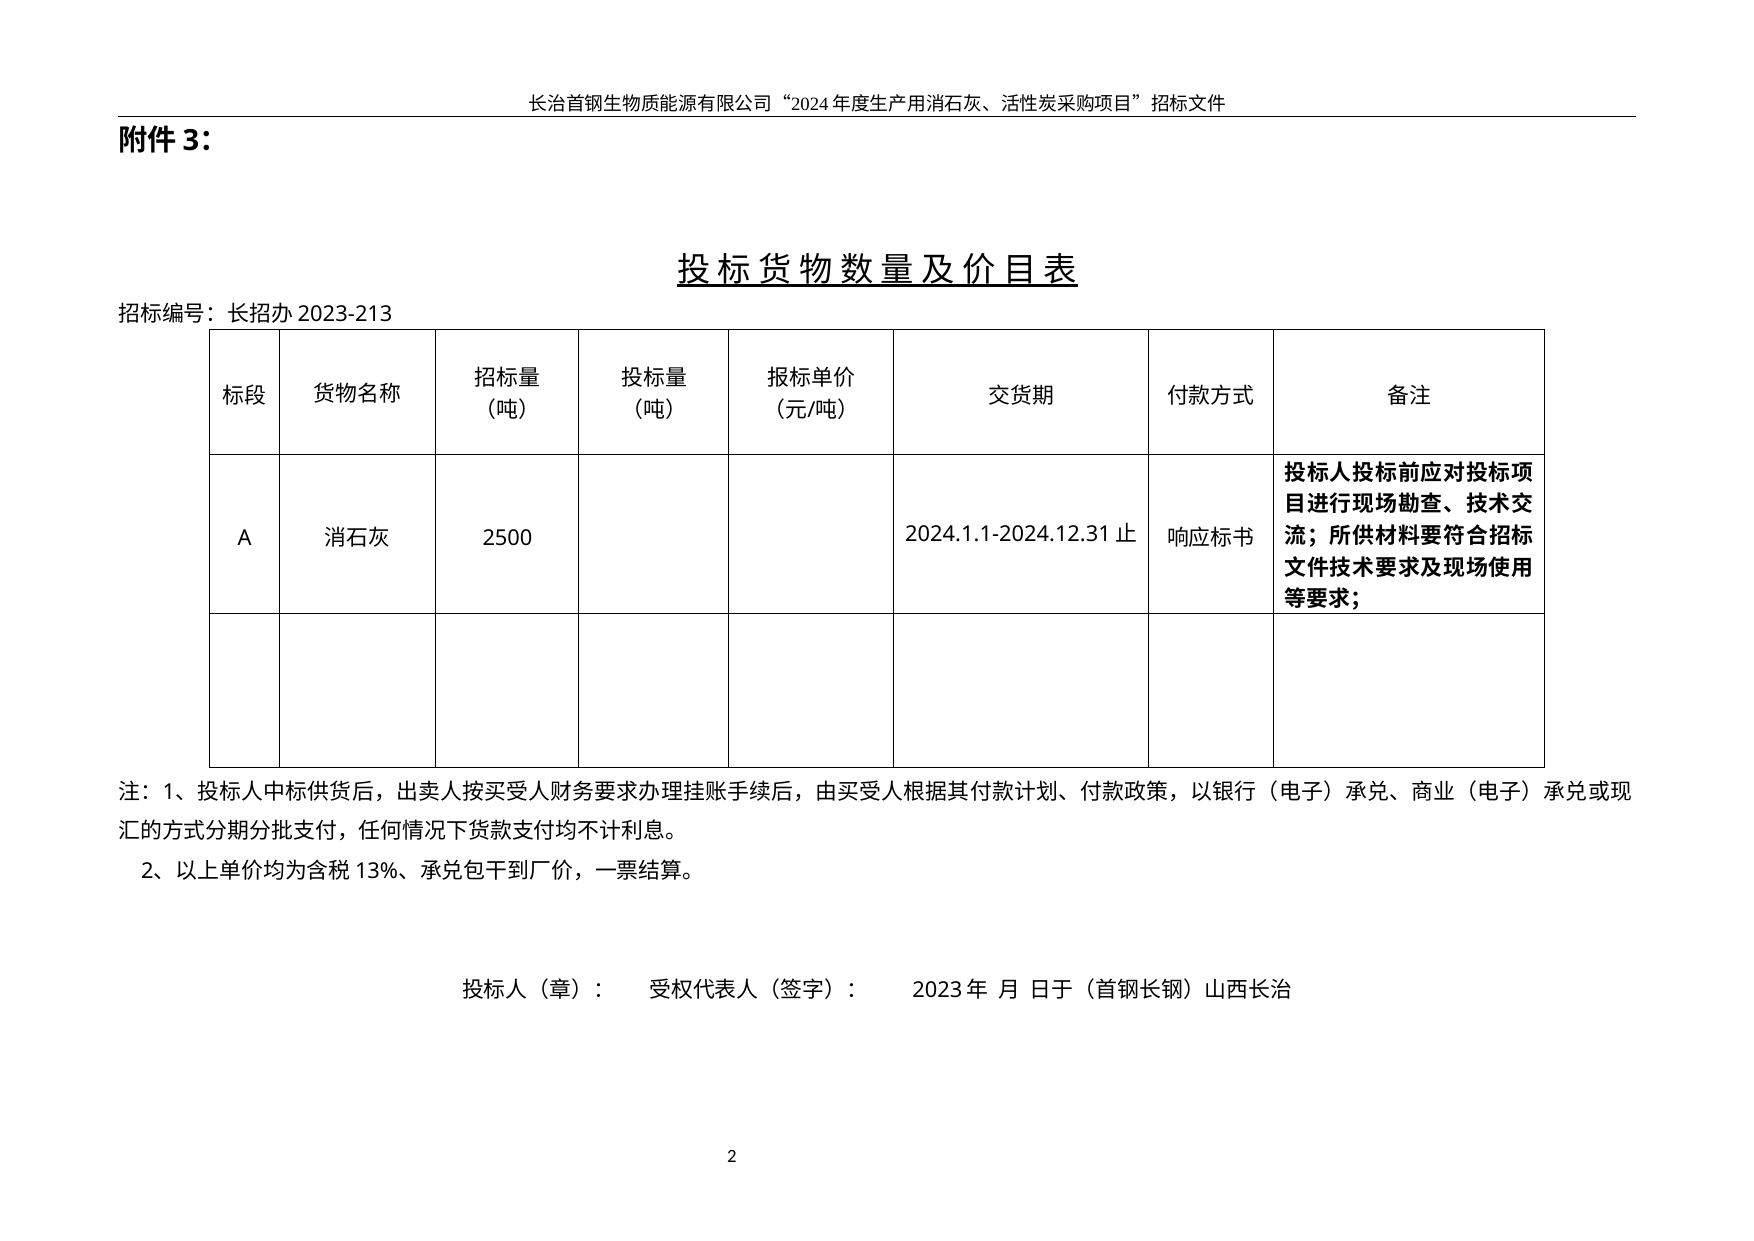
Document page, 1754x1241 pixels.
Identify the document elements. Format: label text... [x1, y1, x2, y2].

text 附件3： [118, 125, 1636, 156]
table_cell 投标人投标前应对投标项目进行现场勘查、技术交流；所供材料要符合招标文件技术要求及现场使用等要求； [1274, 455, 1544, 613]
table_cell 2500 [436, 455, 578, 613]
table_header 付款方式 [1149, 330, 1273, 453]
table_cell A [210, 455, 279, 613]
table_header 交货期 [894, 330, 1148, 453]
table_cell 响应标书 [1149, 455, 1273, 613]
text 招标编号：长招办2023-213 [118, 290, 1636, 329]
table_header 招标量 （吨） [436, 330, 578, 453]
text 注：1、投标人中标供货后，出卖人按买受人财务要求办理挂账手续后，由买受人根据其付款计划、付款政策，以银行（电子）承兑、商业（电子）承兑或现汇的方式分期分批支付，任何情况下货款支付均不计利息。 [118, 768, 1636, 847]
table_header 标段 [210, 330, 279, 453]
text 投标人（章）： 受权代表人（签字）： 2023年 月 日于（首钢长钢）山西长治 [118, 966, 1636, 1005]
table_cell 消石灰 [280, 455, 435, 613]
text 投 标 货 物 数 量 及 价 目 表 [118, 250, 1636, 290]
table_cell [210, 614, 279, 767]
table_cell [280, 614, 435, 767]
table_cell [579, 614, 728, 767]
table_cell [894, 614, 1148, 767]
table_cell [1274, 614, 1544, 767]
table_cell [729, 455, 893, 613]
table_cell [436, 614, 578, 767]
table_header 报标单价 （元/吨） [729, 330, 893, 453]
text 2、以上单价均为含税13%、承兑包干到厂价，一票结算。 [118, 847, 1636, 886]
table_cell [729, 614, 893, 767]
table_cell [579, 455, 728, 613]
table_header 备注 [1274, 330, 1544, 453]
table_header 投标量 （吨） [579, 330, 728, 453]
table_cell 2024.1.1-2024.12.31止 [894, 455, 1148, 613]
table_header 货物名称 [280, 330, 435, 453]
table_cell [1149, 614, 1273, 767]
